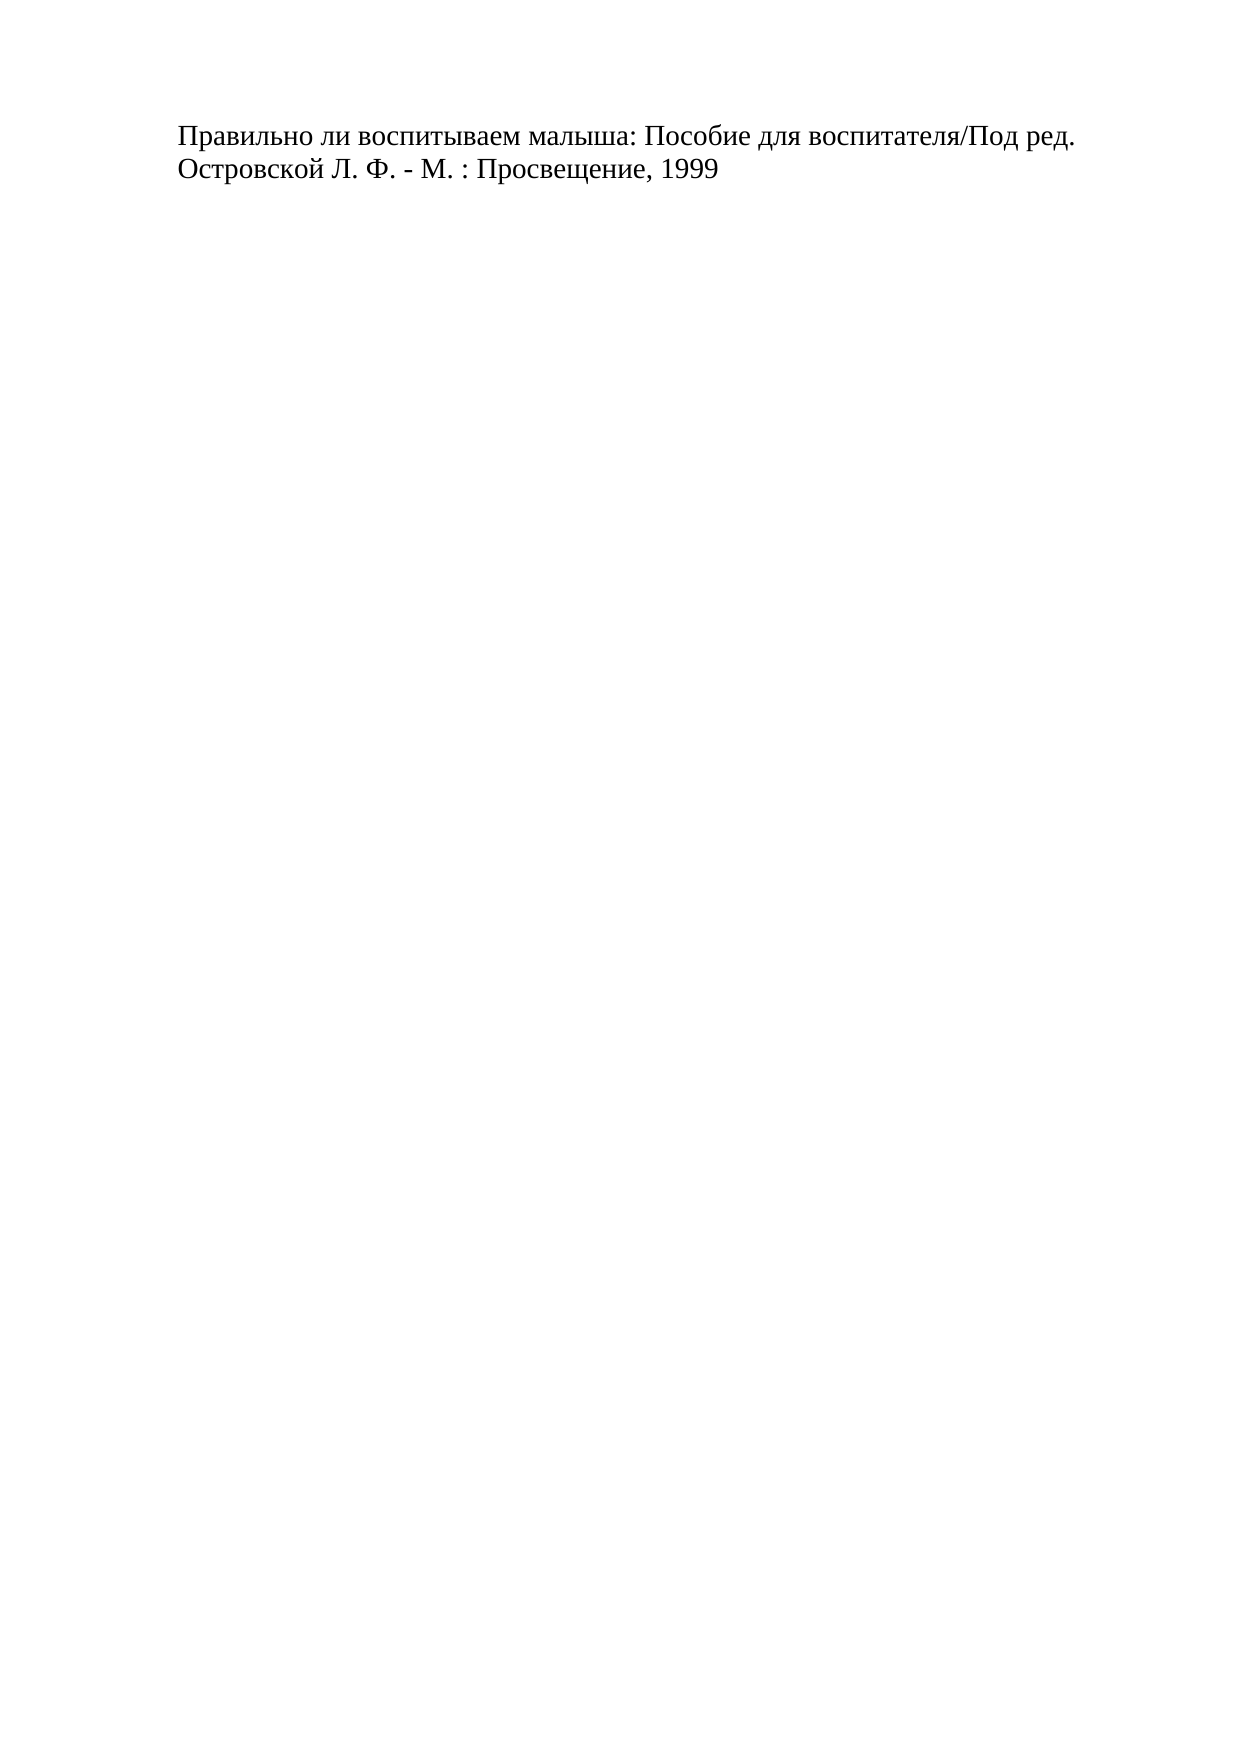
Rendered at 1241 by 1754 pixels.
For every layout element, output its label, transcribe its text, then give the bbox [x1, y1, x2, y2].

text Правильно ли воспитываем малыша: Пособие для воспитателя/Под ред. Островской Л. Ф. - М. : Просвещение, 1999 [177, 118, 1152, 185]
